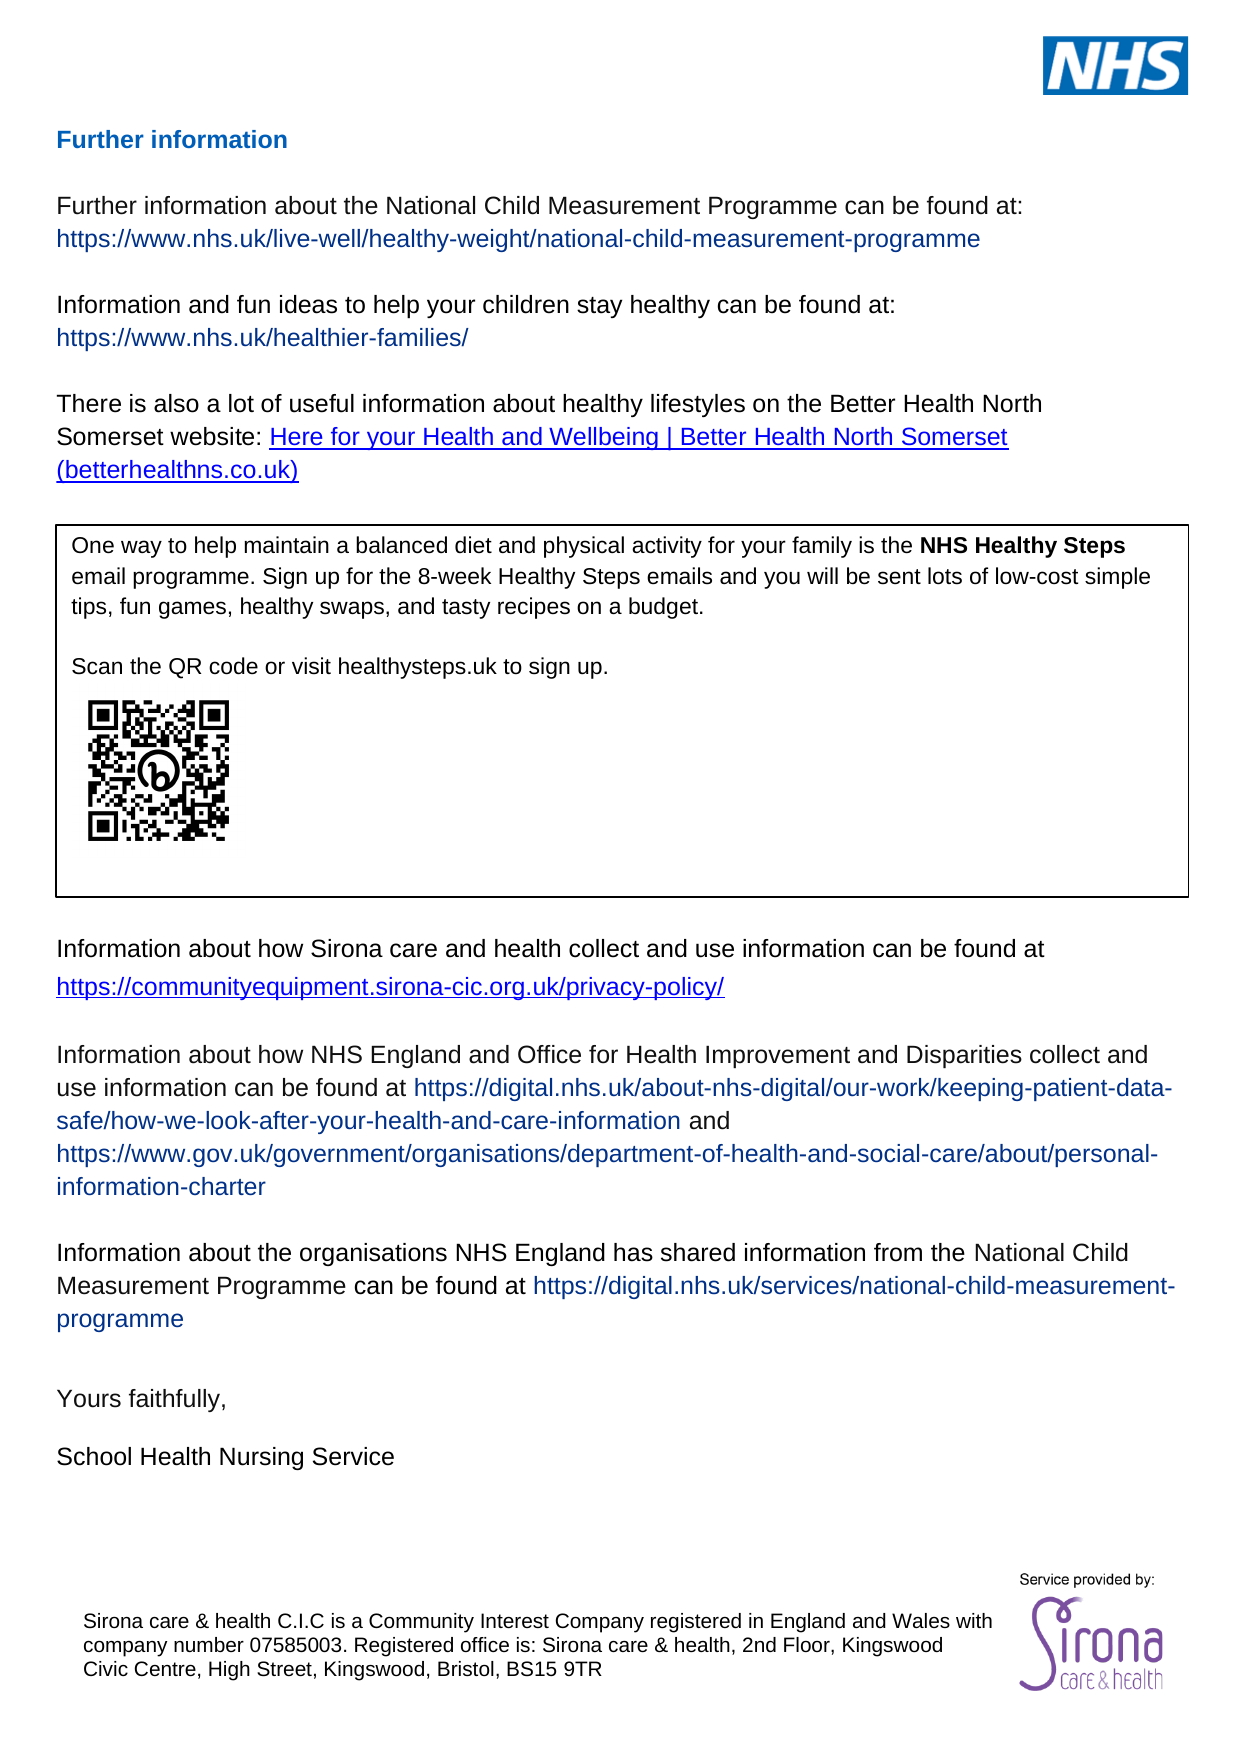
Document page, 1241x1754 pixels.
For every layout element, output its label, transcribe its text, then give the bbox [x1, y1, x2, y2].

text Information about how NHS England and Office for Health Improvement and Disparities collect and use information can be found at https://digital.nhs.uk/about-nhs-digital/our-work/keeping-patient-data-safe/how-we-look-after-your-health-and-care-information and https://www.gov.uk/government/organisations/department-of-health-and-social-care/about/personal-information-charter [56, 1039, 1188, 1200]
text Sirona care & health C.I.C is a Community Interest Company registered in England and Wales with company number 07585003. Registered office is: Sirona care & health, 2nd Floor, Kingswood Civic Centre, High Street, Kingswood, Bristol, BS15 9TR [83, 1609, 994, 1681]
text Further information about the National Child Measurement Programme can be found at: https://www.nhs.uk/live-well/healthy-weight/national-child-measurement-programme [56, 191, 1188, 253]
text Yours faithfully, [56, 1384, 1188, 1413]
text Further information [56, 125, 1188, 154]
text School Health Nursing Service [56, 1442, 1188, 1470]
picture [71, 683, 246, 858]
picture [1019, 1571, 1163, 1691]
text Information about the organisations NHS England has shared information from the National Child Measurement Programme can be found at https://digital.nhs.uk/services/national-child-measurement-programme [56, 1238, 1188, 1332]
text https://www.nhs.uk/healthier-families/ [56, 323, 1188, 352]
text Information about how Sirona care and health collect and use information can be found at https://communityequipment.sirona-cic.org.uk/privacy-policy/ [56, 934, 1188, 1002]
picture [1043, 36, 1189, 95]
text Information and fun ideas to help your children stay healthy can be found at: [56, 290, 1188, 319]
